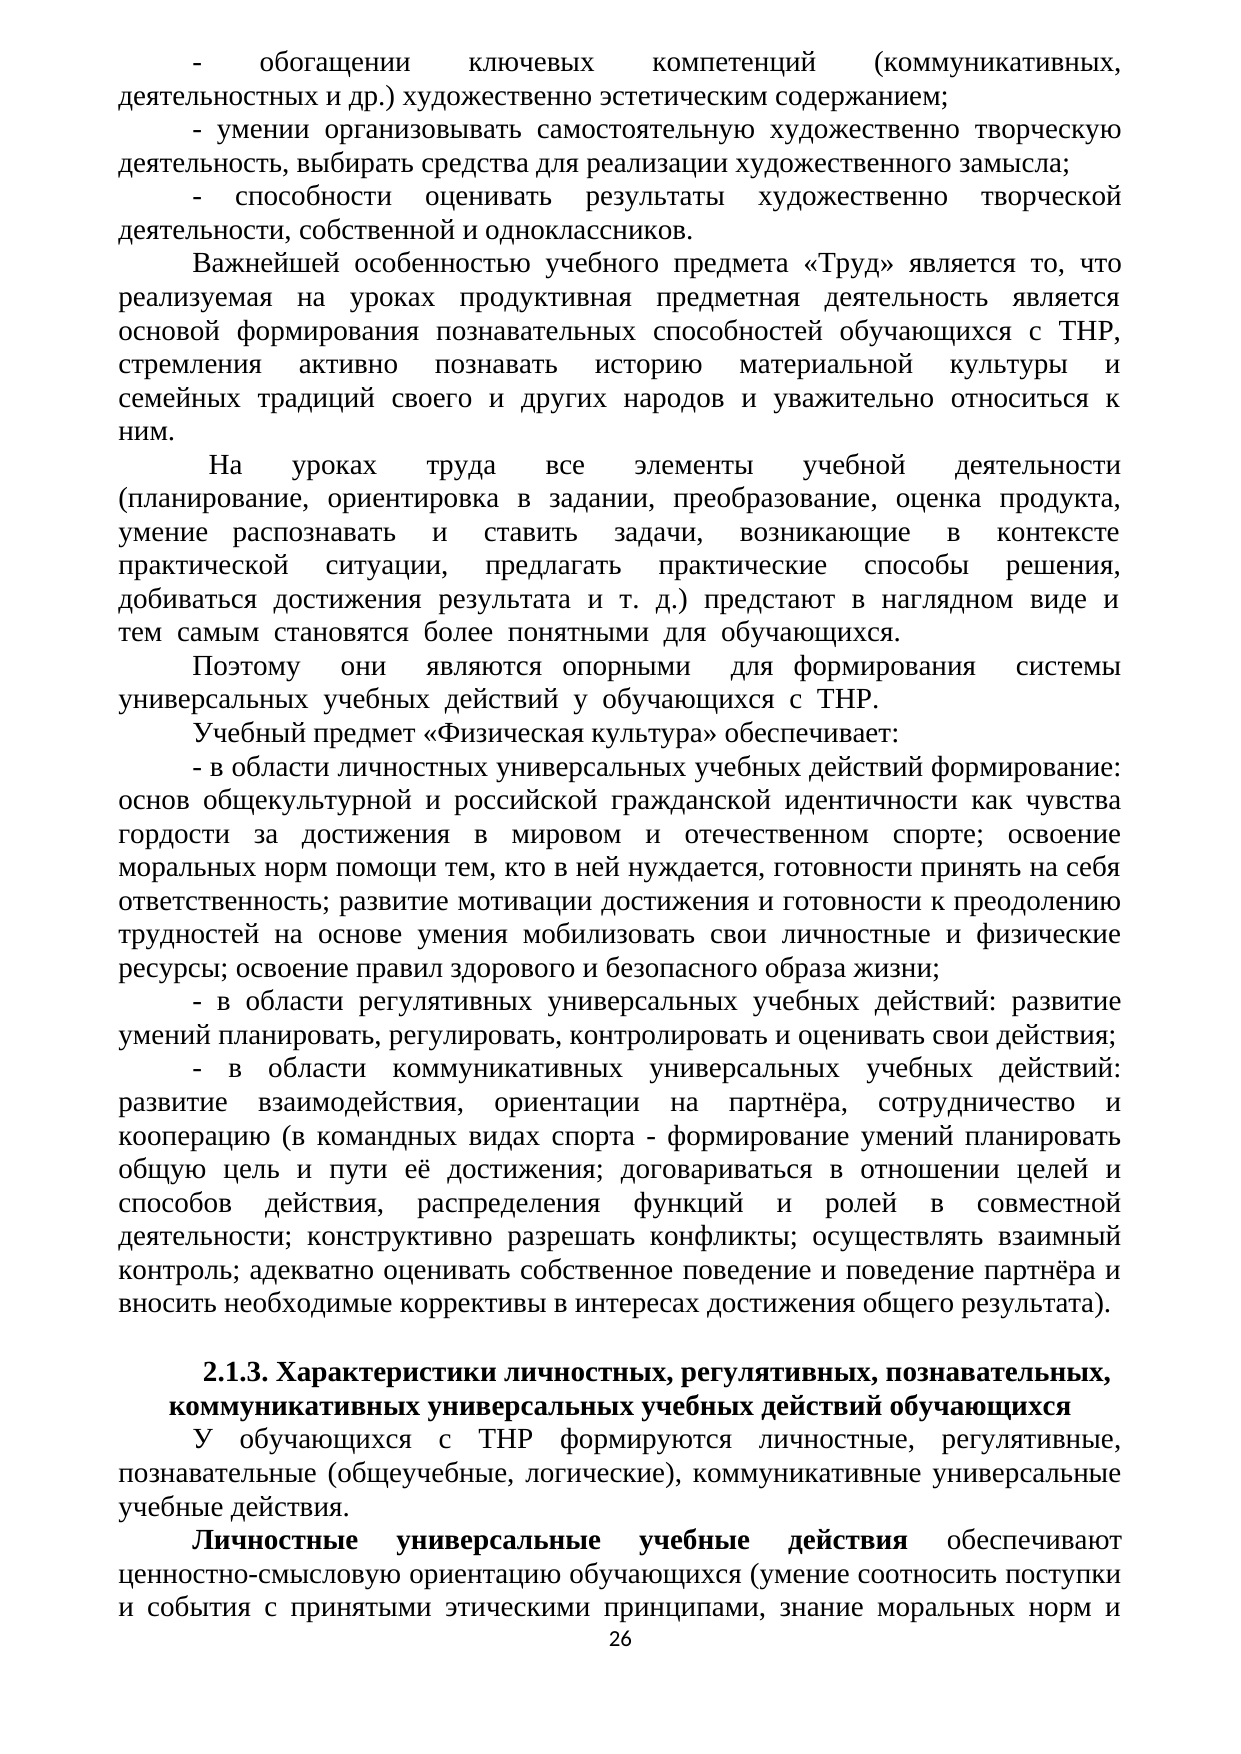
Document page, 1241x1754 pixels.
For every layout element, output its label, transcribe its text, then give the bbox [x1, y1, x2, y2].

list - обогащении ключевых компетенций (коммуникативных, деятельностных и др.) художественно эстетическим содержанием; [118, 44, 1122, 111]
list Поэтому они являются опорными для формирования системы универсальных учебных действий у обучающихся с ТНР. [118, 648, 1122, 715]
list - в области регулятивных универсальных учебных действий: развитие умений планировать, регулировать, контролировать и оценивать свои действия; [118, 983, 1122, 1051]
list Важнейшей особенностью учебного предмета «Труд» является то, что реализуемая на уроках продуктивная предметная деятельность является основой формирования познавательных способностей обучающихся с ТНР, стремления активно познавать историю материальной культуры и семейных традиций своего и других народов и уважительно относиться к ним. [118, 246, 1122, 447]
list 2.1.3. Характеристики личностных, регулятивных, познавательных, коммуникативных универсальных учебных действий обучающихся [118, 1354, 1122, 1422]
list - умении организовывать самостоятельную художественно творческую деятельность, выбирать средства для реализации художественного замысла; [118, 111, 1122, 178]
list У обучающихся с ТНР формируются личностные, регулятивные, познавательные (общеучебные, логические), коммуникативные универсальные учебные действия. [118, 1422, 1122, 1522]
list Учебный предмет «Физическая культура» обеспечивает: [118, 715, 1122, 749]
list - способности оценивать результаты художественно творческой деятельности, собственной и одноклассников. [118, 178, 1122, 246]
list - в области личностных универсальных учебных действий формирование: основ общекультурной и российской гражданской идентичности как чувства гордости за достижения в мировом и отечественном спорте; освоение моральных норм помощи тем, кто в ней нуждается, готовности принять на себя ответственность; развитие мотивации достижения и готовности к преодолению трудностей на основе умения мобилизовать свои личностные и физические ресурсы; освоение правил здорового и безопасного образа жизни; [118, 749, 1122, 983]
list - в области коммуникативных универсальных учебных действий: развитие взаимодействия, ориентации на партнёра, сотрудничество и кооперацию (в командных видах спорта - формирование умений планировать общую цель и пути её достижения; договариваться в отношении целей и способов действия, распределения функций и ролей в совместной деятельности; конструктивно разрешать конфликты; осуществлять взаимный контроль; адекватно оценивать собственное поведение и поведение партнёра и вносить необходимые коррективы в интересах достижения общего результата). [118, 1051, 1122, 1319]
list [118, 1522, 1122, 1623]
list На уроках труда все элементы учебной деятельности (планирование, ориентировка в задании, преобразование, оценка продукта, умение распознавать и ставить задачи, возникающие в контексте практической ситуации, предлагать практические способы решения, добиваться достижения результата и т. д.) предстают в наглядном виде и тем самым становятся более понятными для обучающихся. [118, 447, 1122, 648]
